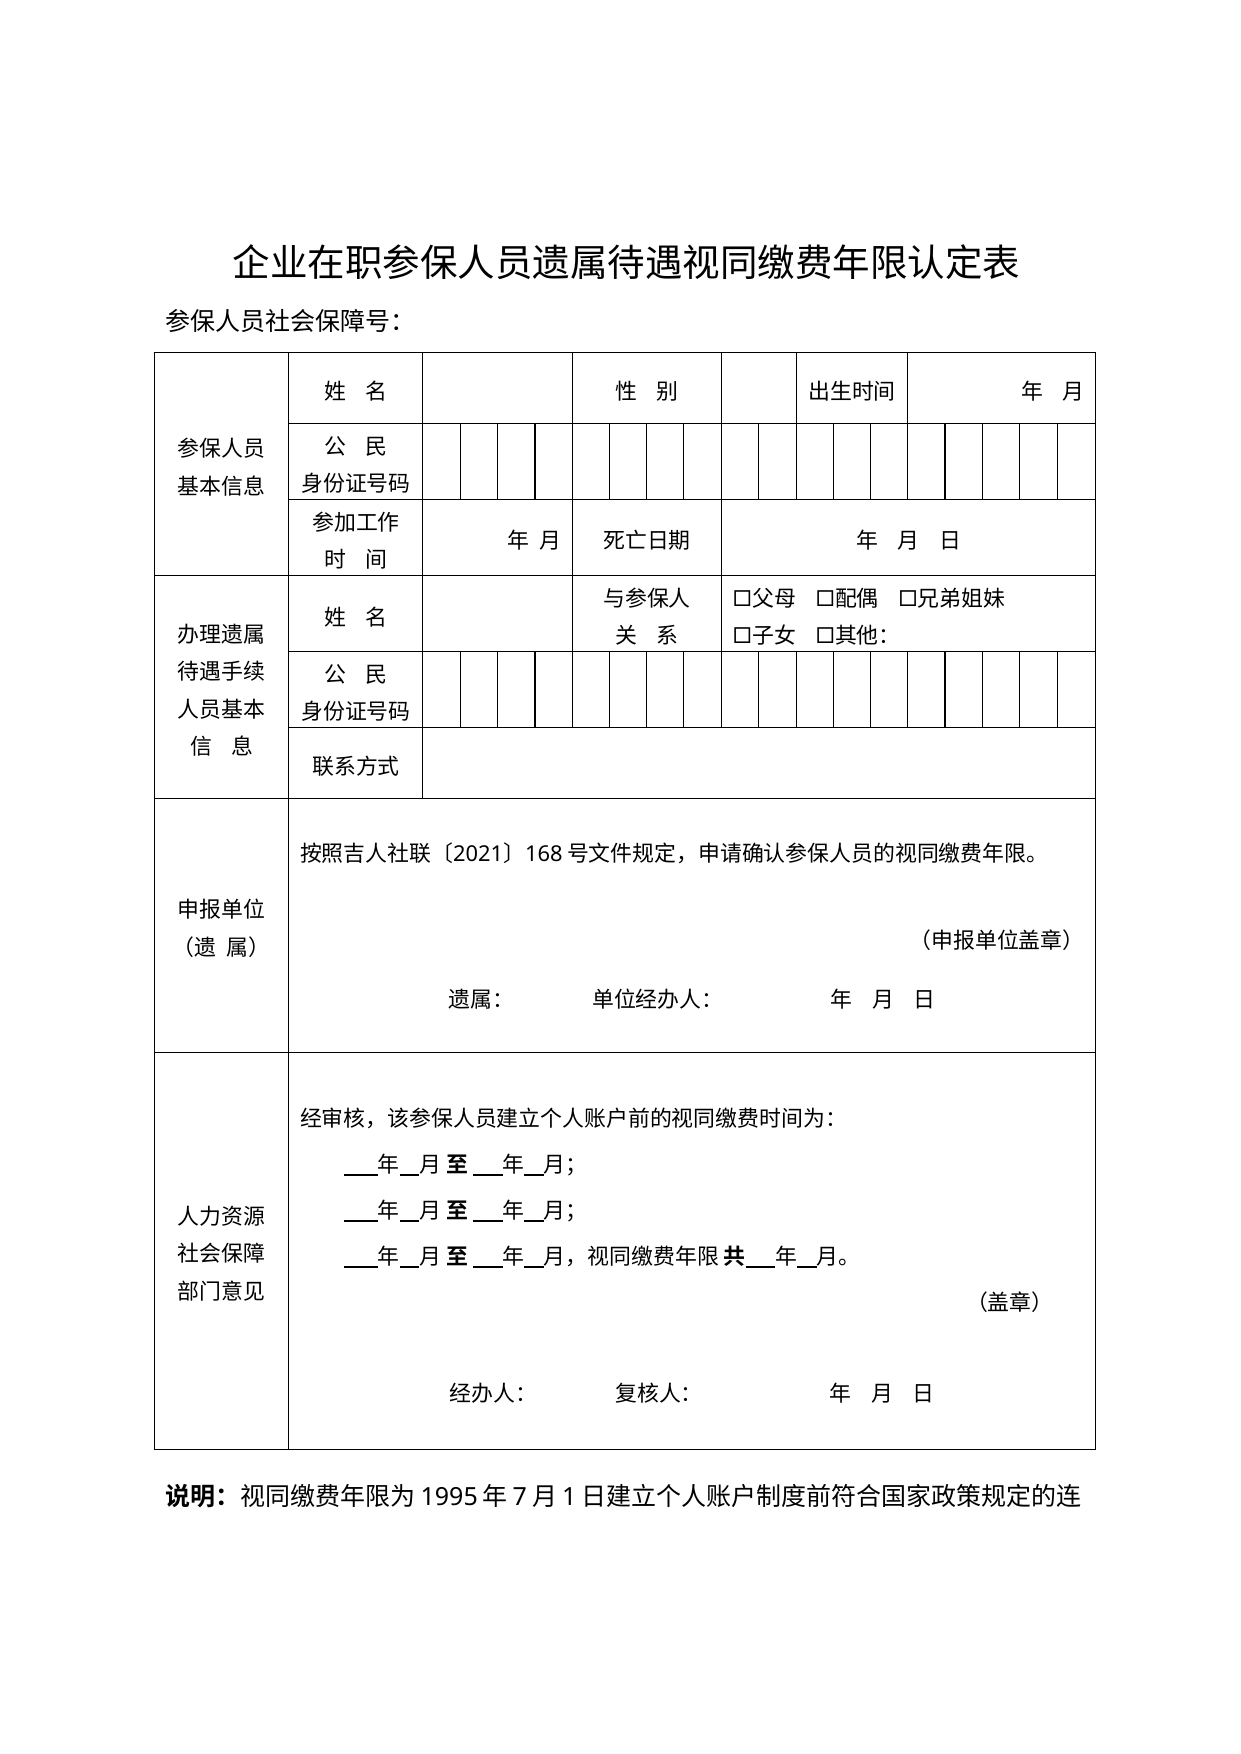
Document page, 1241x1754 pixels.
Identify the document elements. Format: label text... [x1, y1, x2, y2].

table_cell [536, 424, 572, 499]
text 参保人员社会保障号： [165, 287, 1087, 352]
table_header 年 月 [908, 353, 1095, 423]
table_cell [573, 424, 609, 499]
table_cell [423, 728, 1095, 798]
table_cell [908, 652, 944, 727]
table_cell [498, 652, 534, 727]
table_cell 公 民 身份证号码 [289, 652, 422, 727]
table_cell [983, 652, 1019, 727]
table_cell [759, 652, 796, 727]
table_cell 联系方式 [289, 728, 422, 798]
table_cell [871, 424, 907, 499]
table_header 性 别 [573, 353, 721, 423]
table_cell [722, 652, 758, 727]
table_cell 年 月 日 [722, 500, 1095, 575]
table_cell 姓 名 [289, 576, 422, 651]
table_cell 与参保人 关 系 [573, 576, 721, 651]
table_cell 人力资源 社会保障 部门意见 [155, 1053, 288, 1448]
table_cell [684, 424, 721, 499]
table_cell [536, 652, 572, 727]
table_cell [461, 652, 497, 727]
table_cell [423, 652, 460, 727]
table_cell [573, 652, 609, 727]
table_header 出生时间 [797, 353, 907, 423]
table_cell [946, 424, 982, 499]
table_header [722, 353, 796, 423]
table_cell [983, 424, 1019, 499]
table_cell [722, 424, 758, 499]
table_cell 公 民 身份证号码 [289, 424, 422, 499]
table_cell [423, 424, 460, 499]
table_cell 年 月 [423, 500, 572, 575]
table_cell [647, 424, 683, 499]
table_header 姓 名 [289, 353, 422, 423]
table_cell [1020, 652, 1057, 727]
table_cell [1020, 424, 1057, 499]
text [165, 1476, 1087, 1512]
table_cell [797, 424, 833, 499]
table_cell [423, 576, 572, 651]
table_cell [684, 652, 721, 727]
table_cell [1058, 652, 1095, 727]
table_cell 办理遗属 待遇手续 人员基本 信 息 [155, 576, 288, 798]
table_cell [946, 652, 982, 727]
table_cell 父母 配偶 兄弟姐妹 子女 其他： [722, 576, 1095, 651]
table_cell [498, 424, 534, 499]
table_cell [610, 652, 646, 727]
table_cell 死亡日期 [573, 500, 721, 575]
table_cell [759, 424, 796, 499]
table_cell [1058, 424, 1095, 499]
table_cell [908, 424, 944, 499]
table_cell [834, 424, 870, 499]
table_cell [610, 424, 646, 499]
text 企业在职参保人员遗属待遇视同缴费年限认定表 [165, 233, 1087, 287]
table_cell 参加工作 时 间 [289, 500, 422, 575]
table_cell [461, 424, 497, 499]
table_header [423, 353, 572, 423]
table_cell 申报单位 （遗 属） [155, 799, 288, 1052]
table_header 参保人员 基本信息 [155, 353, 288, 575]
table_cell [871, 652, 907, 727]
table_cell [834, 652, 870, 727]
table_cell 按照吉人社联〔2021〕168号文件规定，申请确认参保人员的视同缴费年限。 （申报单位盖章） 遗属： 单位经办人： 年 月 日 [289, 799, 1095, 1052]
table_cell [647, 652, 683, 727]
table_cell 经审核，该参保人员建立个人账户前的视同缴费时间为： 年 月 至 年 月； 年 月 至 年 月； 年 月 至 年 月，视同缴费年限 共 年 月。 （盖章） 经办人： 复核人： 年 月 日 [289, 1053, 1095, 1448]
table_cell [797, 652, 833, 727]
